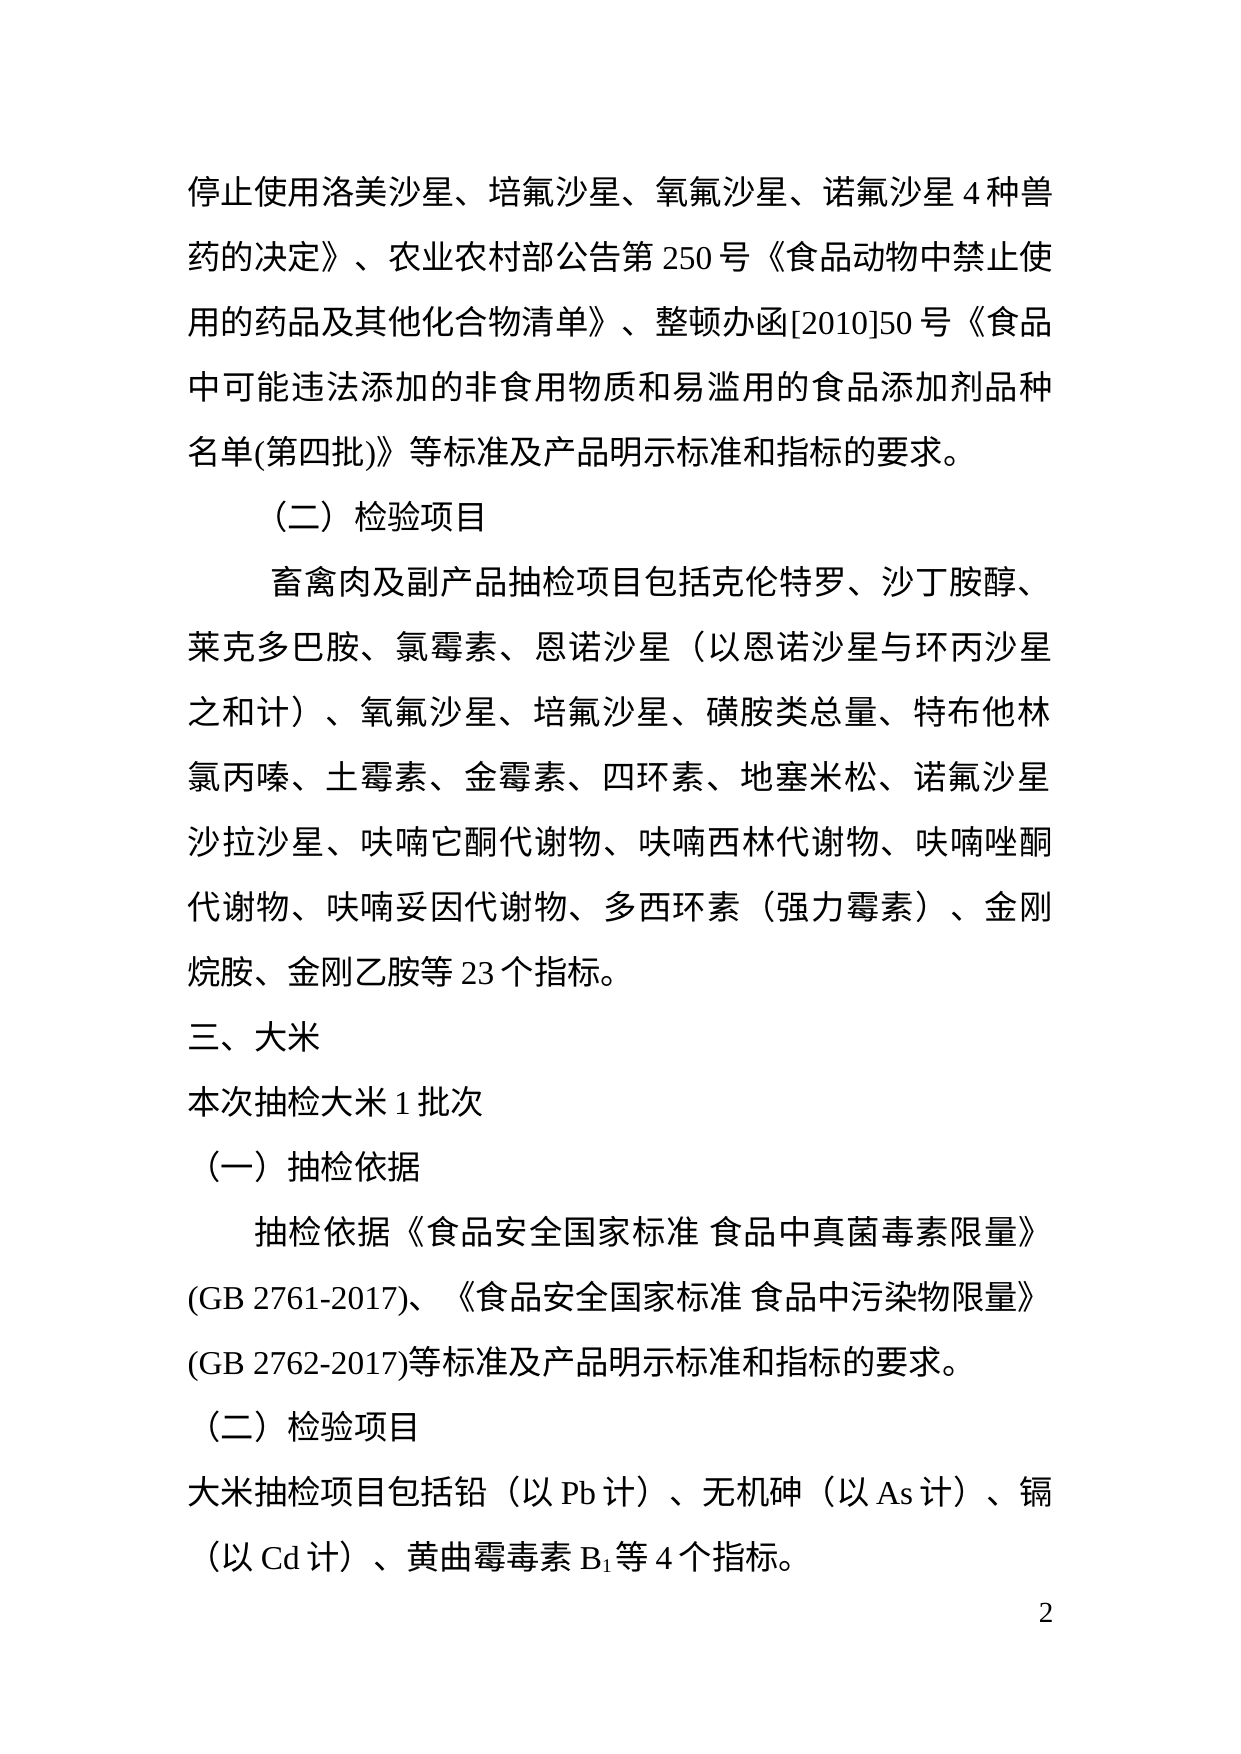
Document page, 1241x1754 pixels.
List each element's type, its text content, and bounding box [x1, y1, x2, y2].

text （二）检验项目 [187, 483, 1053, 548]
text 抽检依据《食品安全国家标准 食品中真菌毒素限量》(GB 2761-2017)、《食品安全国家标准 食品中污染物限量》(GB 2762-2017)等标准及产品明示标准和指标的要求。 [187, 1198, 1053, 1393]
text 大米抽检项目包括铅（以Pb计）、无机砷（以As计）、镉（以Cd计）、黄曲霉毒素B1等4个指标。 [187, 1458, 1053, 1588]
text 三、大米 [187, 1003, 1053, 1068]
text （一）抽检依据 [187, 1133, 1053, 1198]
text 畜禽肉及副产品抽检项目包括克伦特罗、沙丁胺醇、莱克多巴胺、氯霉素、恩诺沙星（以恩诺沙星与环丙沙星之和计）、氧氟沙星、培氟沙星、磺胺类总量、特布他林、氯丙嗪、土霉素、金霉素、四环素、地塞米松、诺氟沙星、沙拉沙星、呋喃它酮代谢物、呋喃西林代谢物、呋喃唑酮代谢物、呋喃妥因代谢物、多西环素（强力霉素）、金刚烷胺、金刚乙胺等23个指标。 [187, 548, 1053, 1003]
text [187, 158, 1053, 483]
text （二）检验项目 [187, 1393, 1053, 1458]
text 本次抽检大米1批次 [187, 1068, 1053, 1133]
